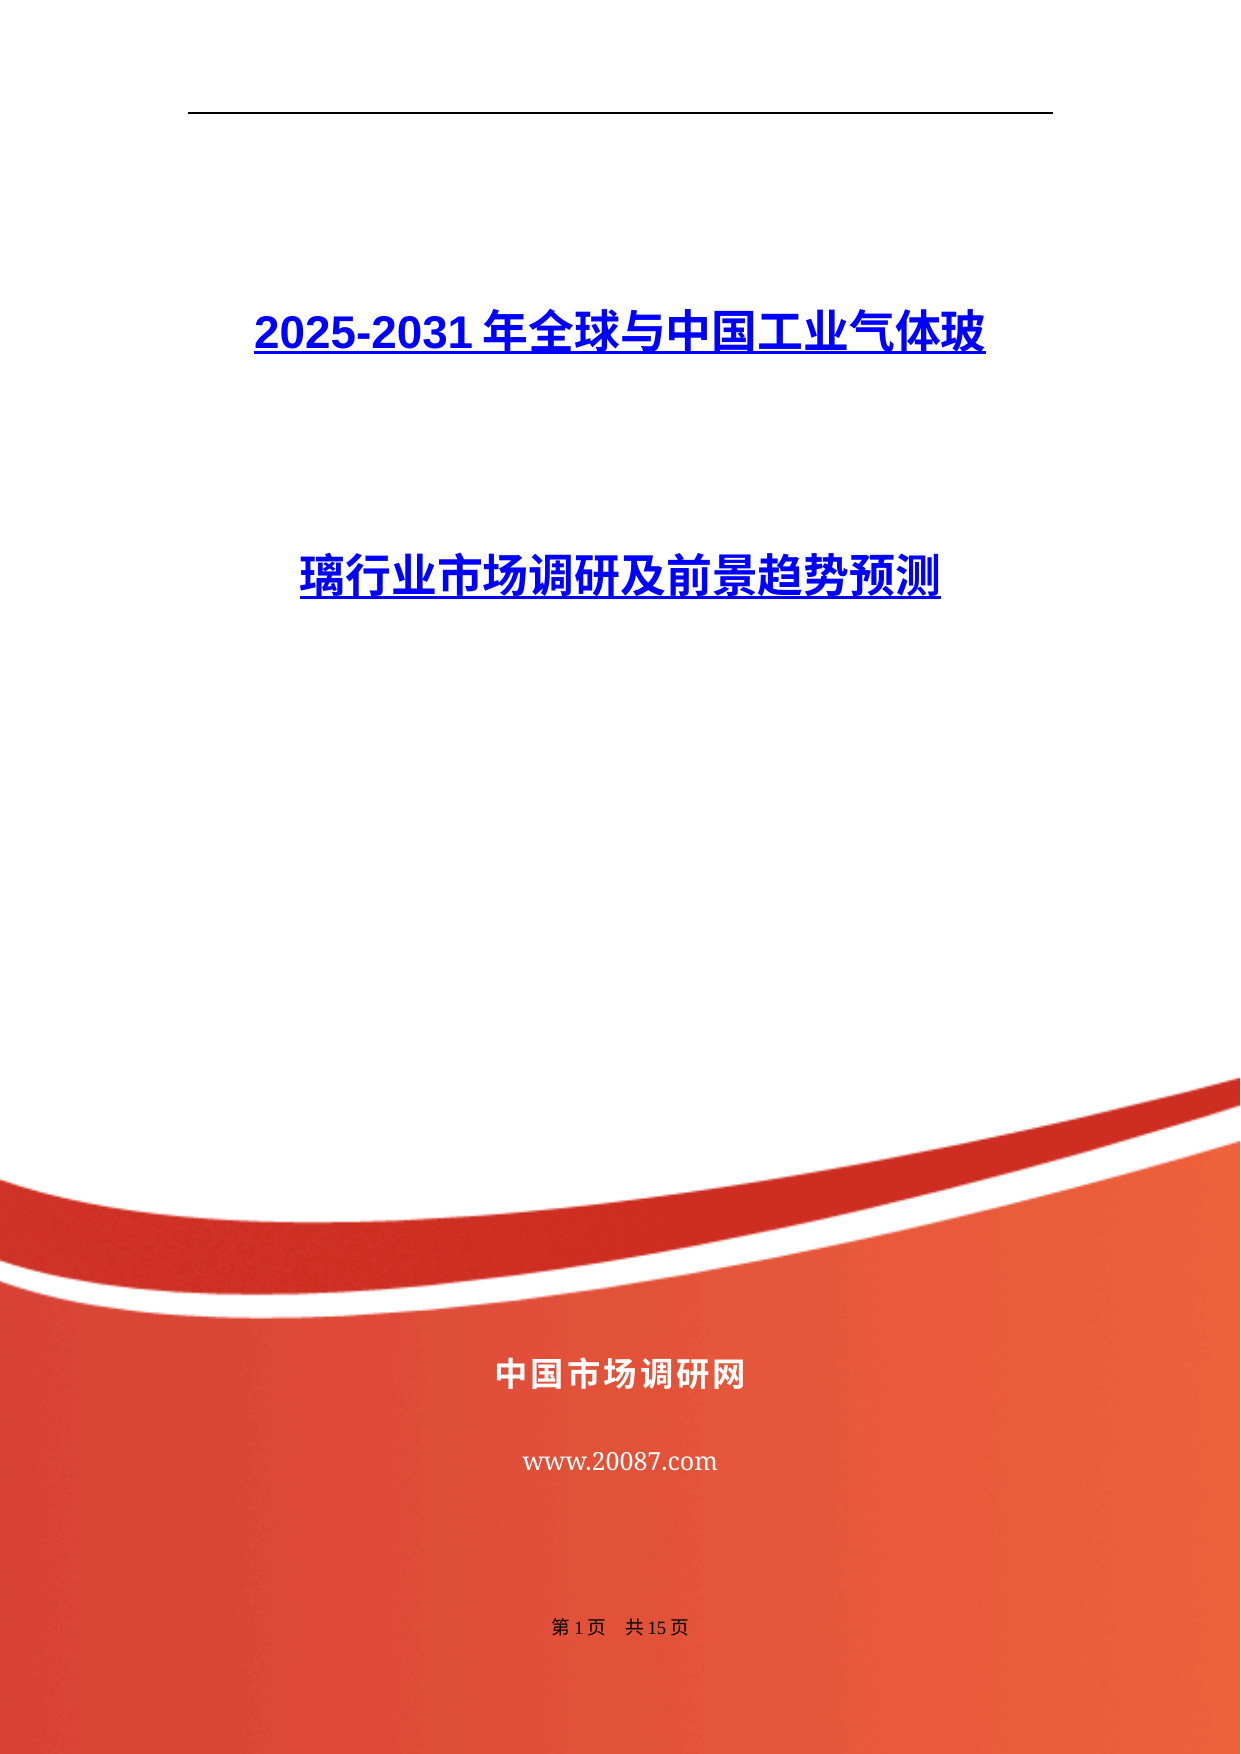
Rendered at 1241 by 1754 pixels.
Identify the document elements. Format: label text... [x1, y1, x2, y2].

text www.20087.com [187, 1428, 1053, 1493]
table_header 2025-2031年全球与中国工业气体玻璃行业市场调研及前景趋势预测 [188, 207, 1053, 773]
subtitle 中国市场调研网 [187, 1339, 1053, 1404]
picture [0, 1006, 1241, 1754]
